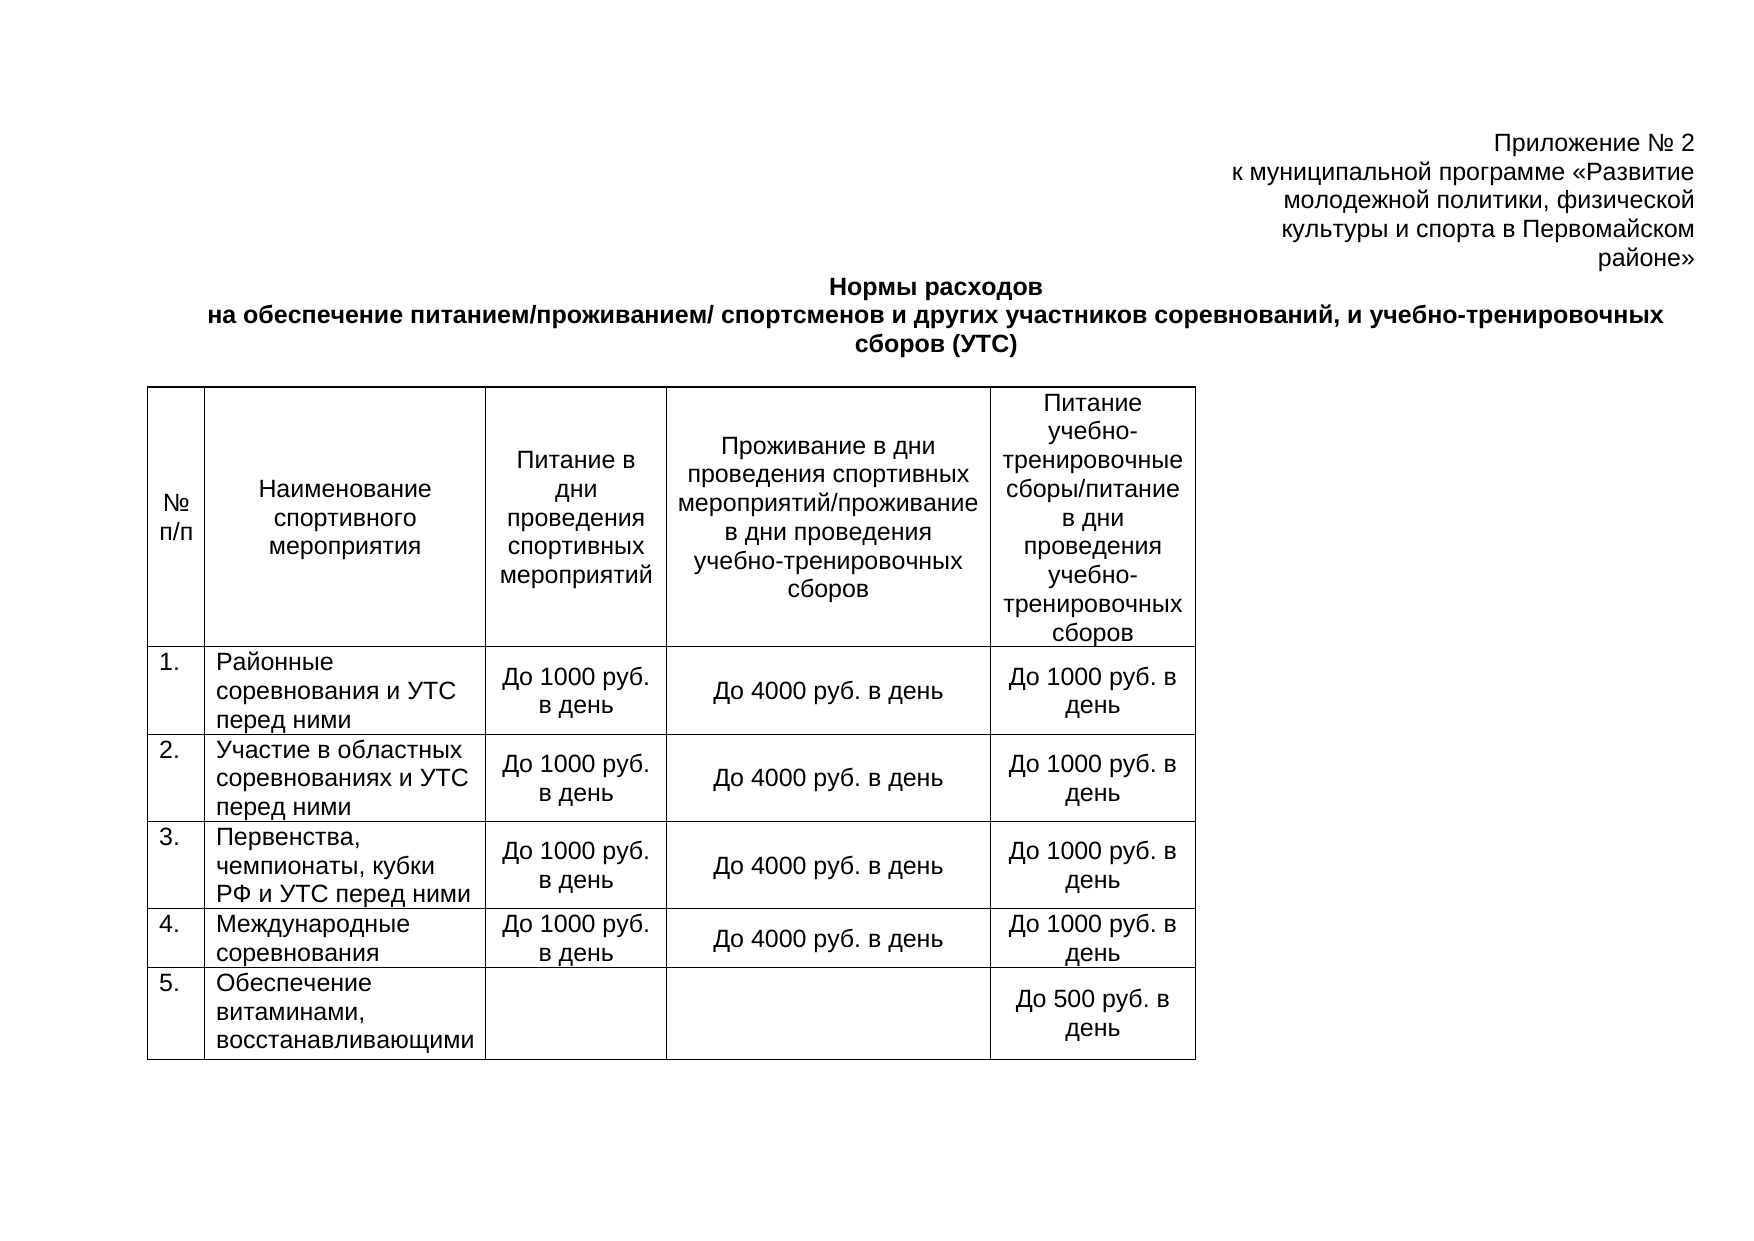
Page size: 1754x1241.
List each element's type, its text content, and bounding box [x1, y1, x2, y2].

table_cell До 1000 руб. в день [991, 647, 1195, 733]
table_cell До 1000 руб. в день [991, 822, 1195, 908]
table_cell До 4000 руб. в день [667, 909, 990, 967]
table_cell 3. [148, 822, 204, 908]
table_cell До 500 руб. в день [991, 968, 1195, 1058]
table_header Проживание в дни проведения спортивных мероприятий/проживание в дни проведения учебно-тренировочных сборов [667, 388, 990, 646]
table_cell Первенства, чемпионаты, кубки РФ и УТС перед ними [205, 822, 485, 908]
table_header Наименование спортивного мероприятия [205, 388, 485, 646]
table_cell 5. [148, 968, 204, 1058]
table_header Питание учебно-тренировочные сборы/питание в дни проведения учебно-тренировочных сборов [991, 388, 1195, 646]
text к муниципальной программе «Развитие молодежной политики, физической культуры и спорта в Первомайском районе» [1210, 156, 1695, 271]
text Приложение № 2 [177, 128, 1695, 156]
table_cell До 4000 руб. в день [667, 647, 990, 733]
table_cell До 1000 руб. в день [486, 647, 666, 733]
table_cell До 1000 руб. в день [991, 735, 1195, 821]
table_header № п/п [148, 388, 204, 646]
table_cell 4. [148, 909, 204, 967]
table_cell [667, 968, 990, 1058]
table_cell До 4000 руб. в день [667, 822, 990, 908]
table_cell До 4000 руб. в день [667, 735, 990, 821]
text Нормы расходов [177, 271, 1695, 300]
table_cell Районные соревнования и УТС перед ними [205, 647, 485, 733]
table_cell Участие в областных соревнованиях и УТС перед ними [205, 735, 485, 821]
table_cell До 1000 руб. в день [991, 909, 1195, 967]
table_header Питание в дни проведения спортивных мероприятий [486, 388, 666, 646]
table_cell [205, 968, 485, 1058]
table_cell До 1000 руб. в день [486, 822, 666, 908]
text на обеспечение питанием/проживанием/ спортсменов и других участников соревнований, и учебно-тренировочных сборов (УТС) [177, 300, 1695, 358]
table_cell [486, 968, 666, 1058]
table_cell До 1000 руб. в день [486, 735, 666, 821]
table_cell 2. [148, 735, 204, 821]
table_cell До 1000 руб. в день [486, 909, 666, 967]
table_cell 1. [148, 647, 204, 733]
table_cell Международные соревнования [205, 909, 485, 967]
